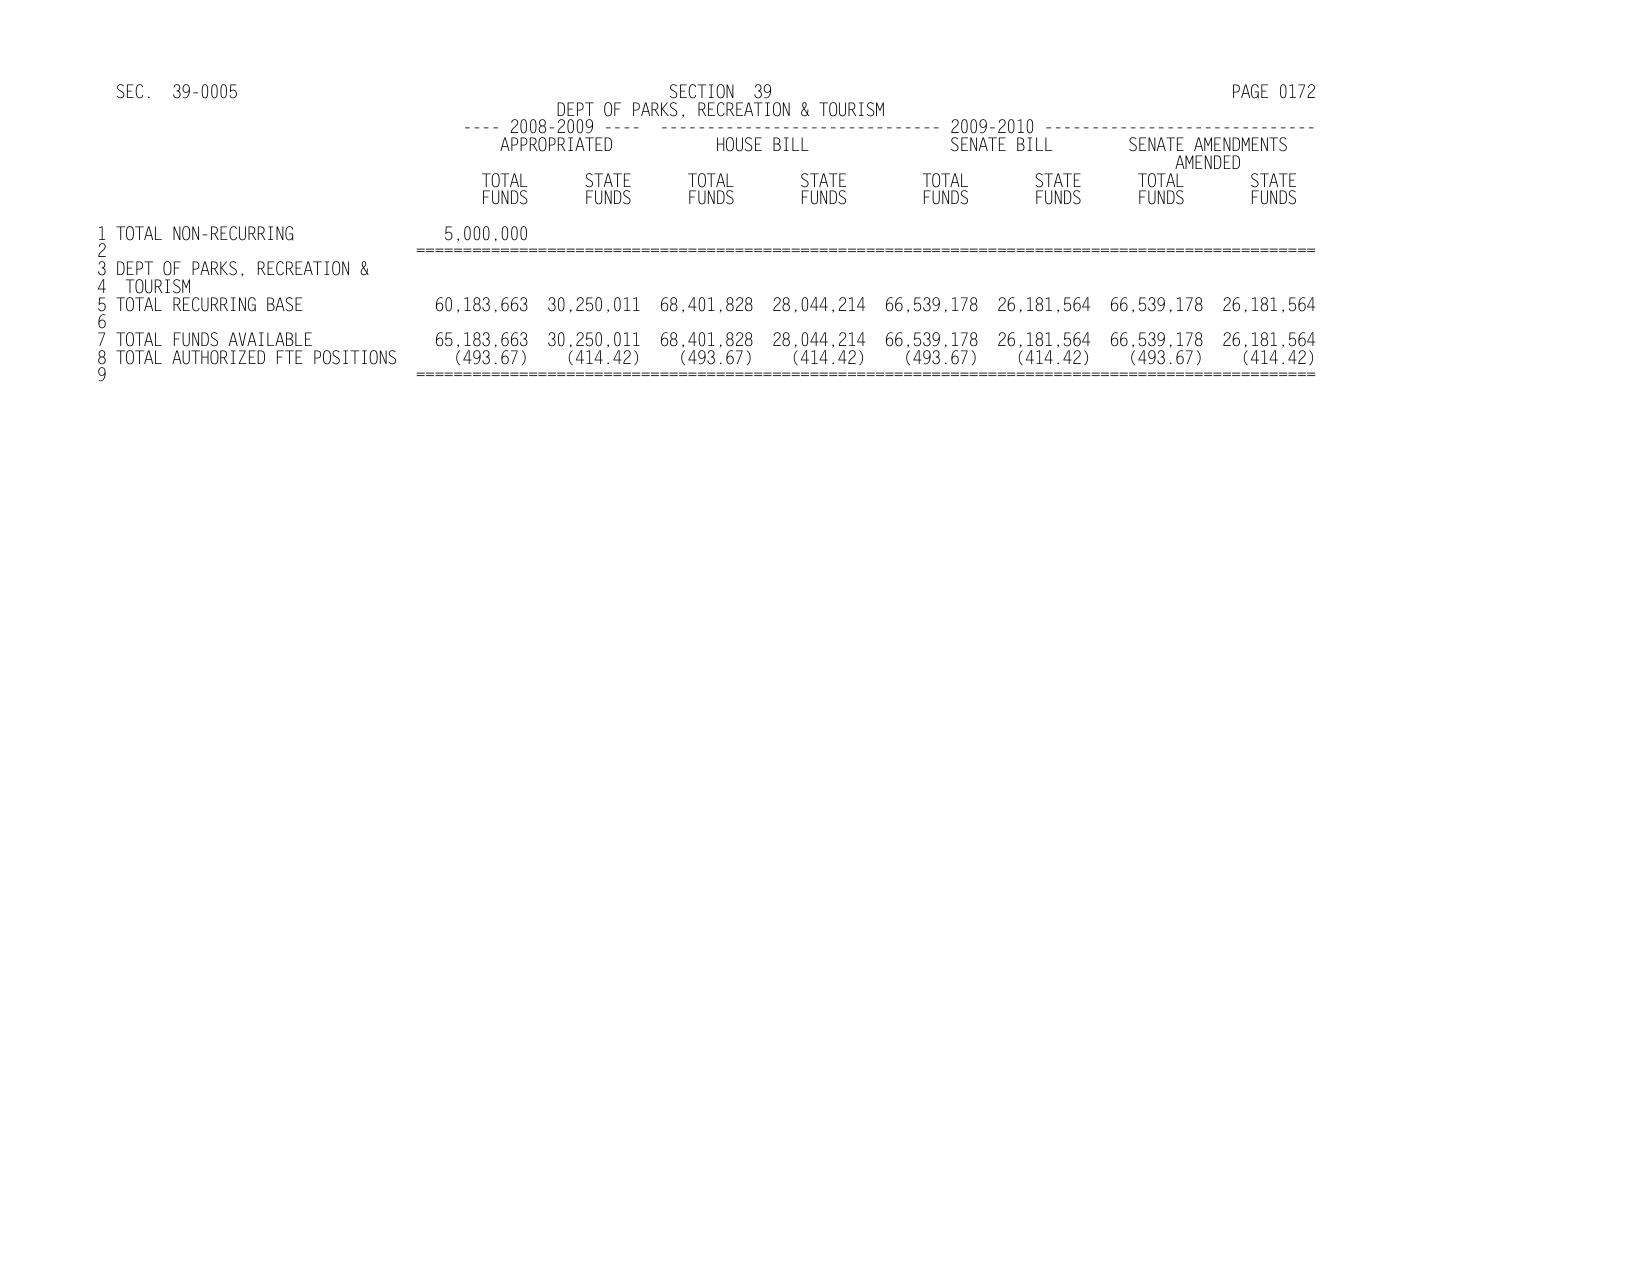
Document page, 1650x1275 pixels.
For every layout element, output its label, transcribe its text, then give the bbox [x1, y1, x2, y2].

text 1 TOTAL NON-RECURRING 5,000,000 [69, 226, 1582, 244]
text AMENDED [69, 155, 1582, 173]
text 9 ================================================================================================ [69, 368, 1582, 385]
text 4 TOURISM [69, 279, 1582, 297]
text 3 DEPT OF PARKS, RECREATION & [69, 261, 1582, 279]
text 6 [69, 314, 1582, 332]
text APPROPRIATED HOUSE BILL SENATE BILL SENATE AMENDMENTS [69, 137, 1582, 155]
text FUNDS FUNDS FUNDS FUNDS FUNDS FUNDS FUNDS FUNDS [69, 191, 1582, 208]
text DEPT OF PARKS, RECREATION & TOURISM [69, 102, 1582, 120]
text SEC. 39-0005 SECTION 39 PAGE 0172 [69, 84, 1582, 102]
text 8 TOTAL AUTHORIZED FTE POSITIONS (493.67) (414.42) (493.67) (414.42) (493.67) (414.42) (493.67) (414.42) [69, 350, 1582, 368]
text 7 TOTAL FUNDS AVAILABLE 65,183,663 30,250,011 68,401,828 28,044,214 66,539,178 26,181,564 66,539,178 26,181,564 [69, 332, 1582, 350]
text ---- 2008-2009 ---- ------------------------------ 2009-2010 ----------------------------- [69, 120, 1582, 137]
text TOTAL STATE TOTAL STATE TOTAL STATE TOTAL STATE [69, 173, 1582, 191]
text 2 ================================================================================================ [69, 244, 1582, 261]
text 5 TOTAL RECURRING BASE 60,183,663 30,250,011 68,401,828 28,044,214 66,539,178 26,181,564 66,539,178 26,181,564 [69, 297, 1582, 314]
